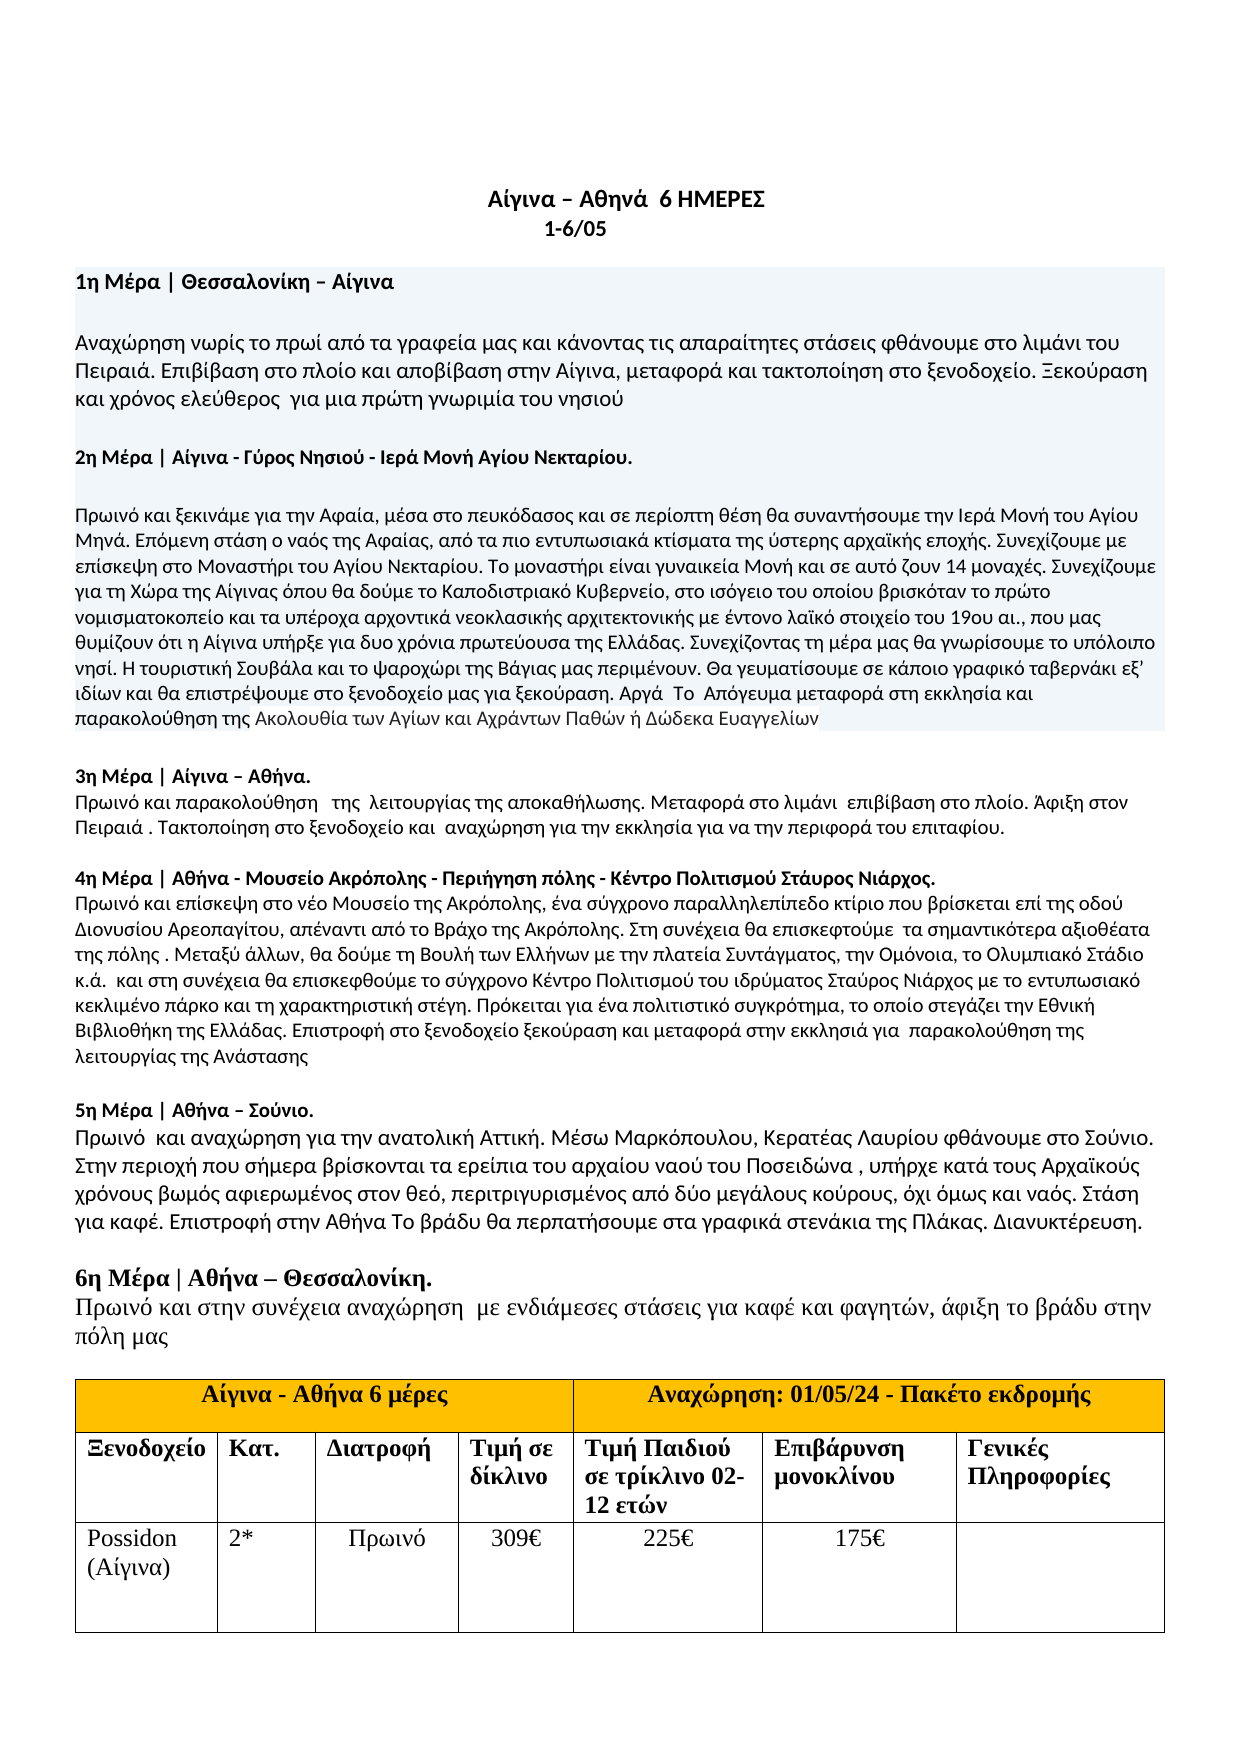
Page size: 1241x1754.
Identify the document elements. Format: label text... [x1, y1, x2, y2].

table_header Αίγινα - Αθήνα 6 μέρες [76, 1380, 573, 1432]
table_cell Τιμή σε δίκλινο [459, 1433, 573, 1522]
table_cell Επιβάρυνση μονοκλίνου [763, 1433, 956, 1522]
text Αίγινα – Αθηνά 6 ΗΜΕΡΕΣ [75, 183, 1165, 214]
table_header Αναχώρηση: 01/05/24 - Πακέτο εκδρομής [574, 1380, 1164, 1432]
text Πρωινό και παρακολούθηση της λειτουργίας της αποκαθήλωσης. Μεταφορά στο λιμάνι επιβίβαση στο πλοίο. Άφιξη στον Πειραιά . Τακτοποίηση στο ξενοδοχείο και αναχώρηση για την εκκλησία για να την περιφορά του επιταφίου. [75, 789, 1165, 840]
text 1-6/05 [75, 214, 1165, 242]
table_cell 309€ [459, 1523, 573, 1632]
text Πρωινό και ξεκινάμε για την Αφαία, μέσα στο πευκόδασος και σε περίοπτη θέση θα συναντήσουμε την Ιερά Μονή του Αγίου Μηνά. Επόμενη στάση ο ναός της Αφαίας, από τα πιο εντυπωσιακά κτίσματα της ύστερης αρχαϊκής εποχής. Συνεχίζουμε με επίσκεψη στο Μοναστήρι του Αγίου Νεκταρίου. Το μοναστήρι είναι γυναικεία Μονή και σε αυτό ζουν 14 μοναχές. Συνεχίζουμε για τη Χώρα της Αίγινας όπου θα δούμε το Καποδιστριακό Κυβερνείο, στο ισόγειο του οποίου βρισκόταν το πρώτο νομισματοκοπείο και τα υπέροχα αρχοντικά νεοκλασικής αρχιτεκτονικής με έντονο λαϊκό στοιχείο του 19ου αι., που μας θυμίζουν ότι η Αίγινα υπήρξε για δυο χρόνια πρωτεύουσα της Ελλάδας. Συνεχίζοντας τη μέρα μας θα γνωρίσουμε το υπόλοιπο νησί. Η τουριστική Σουβάλα και το ψαροχώρι της Βάγιας μας περιμένουν. Θα γευματίσουμε σε κάποιο γραφικό ταβερνάκι εξ’ ιδίων και θα επιστρέψουμε στο ξενοδοχείο μας για ξεκούραση. Αργά Tο Απόγευμα μεταφορά στη εκκλησία και παρακολούθηση της Ακολουθία των Αγίων και Αχράντων Παθών ή Δώδεκα Ευαγγελίων [75, 502, 1165, 731]
text 5η Μέρα | Αθήνα – Σούνιο. [75, 1097, 1165, 1123]
text 1η Μέρα | Θεσσαλονίκη – Αίγινα [75, 267, 1165, 295]
text Πρωινό και αναχώρηση για την ανατολική Αττική. Μέσω Μαρκόπουλου, Κερατέας Λαυρίου φθάνουμε στο Σούνιο. Στην περιοχή που σήμερα βρίσκονται τα ερείπια του αρχαίου ναού του Ποσειδώνα , υπήρχε κατά τους Αρχαϊκούς χρόνους βωμός αφιερωμένος στον θεό, περιτριγυρισμένος από δύο μεγάλους κούρους, όχι όμως και ναός. Στάση για καφέ. Επιστροφή στην Αθήνα Το βράδυ θα περπατήσουμε στα γραφικά στενάκια της Πλάκας. Διανυκτέρευση. [75, 1123, 1165, 1235]
table_cell Πρωινό [316, 1523, 458, 1632]
table_cell [957, 1523, 1164, 1632]
text 6η Μέρα | Αθήνα – Θεσσαλονίκη. [75, 1263, 1165, 1292]
table_cell 2* [218, 1523, 315, 1632]
text Πρωινό και στην συνέχεια αναχώρηση με ενδιάμεσες στάσεις για καφέ και φαγητών, άφιξη το βράδυ στην πόλη μας [75, 1292, 1165, 1350]
text 4η Μέρα | Αθήνα - Μουσείο Ακρόπολης - Περιήγηση πόλης - Κέντρο Πολιτισμού Στάυρος Νιάρχος. [75, 865, 1165, 891]
table_cell 175€ [763, 1523, 956, 1632]
table_cell Γενικές Πληροφορίες [957, 1433, 1164, 1522]
table_cell Τιμή Παιδιού σε τρίκλινο 02-12 ετών [574, 1433, 762, 1522]
text Αναχώρηση νωρίς το πρωί από τα γραφεία μας και κάνοντας τις απαραίτητες στάσεις φθάνουμε στο λιμάνι του Πειραιά. Επιβίβαση στο πλοίο και αποβίβαση στην Αίγινα, μεταφορά και τακτοποίηση στο ξενοδοχείο. Ξεκούραση και χρόνος ελεύθερος για μια πρώτη γνωριμία του νησιού [75, 328, 1165, 412]
text Πρωινό και επίσκεψη στο νέο Μουσείο της Ακρόπολης, ένα σύγχρονο παραλληλεπίπεδο κτίριο που βρίσκεται επί της οδού Διονυσίου Αρεοπαγίτου, απέναντι από το Βράχο της Ακρόπολης. Στη συνέχεια θα επισκεφτούμε τα σημαντικότερα αξιοθέατα της πόλης . Μεταξύ άλλων, θα δούμε τη Βουλή των Ελλήνων με την πλατεία Συντάγματος, την Ομόνοια, το Ολυμπιακό Στάδιο κ.ά. και στη συνέχεια θα επισκεφθούμε το σύγχρονο Κέντρο Πολιτισμού του ιδρύματος Σταύρος Νιάρχος με το εντυπωσιακό κεκλιμένο πάρκο και τη χαρακτηριστική στέγη. Πρόκειται για ένα πολιτιστικό συγκρότημα, το οποίο στεγάζει την Εθνική Βιβλιοθήκη της Ελλάδας. Επιστροφή στο ξενοδοχείο ξεκούραση και μεταφορά στην εκκλησιά για παρακολούθηση της λειτουργίας της Ανάστασης [75, 891, 1165, 1068]
table_cell Κατ. [218, 1433, 315, 1522]
table_cell 225€ [574, 1523, 762, 1632]
text 2η Μέρα | Αίγινα - Γύρος Νησιού - Ιερά Μονή Αγίου Νεκταρίου. [75, 444, 1165, 470]
table_cell Διατροφή [316, 1433, 458, 1522]
table_cell Possidon (Αίγινα) [76, 1523, 217, 1632]
table_cell Ξενοδοχείο [76, 1433, 217, 1522]
text 3η Μέρα | Αίγινα – Αθήνα. [75, 763, 1165, 789]
